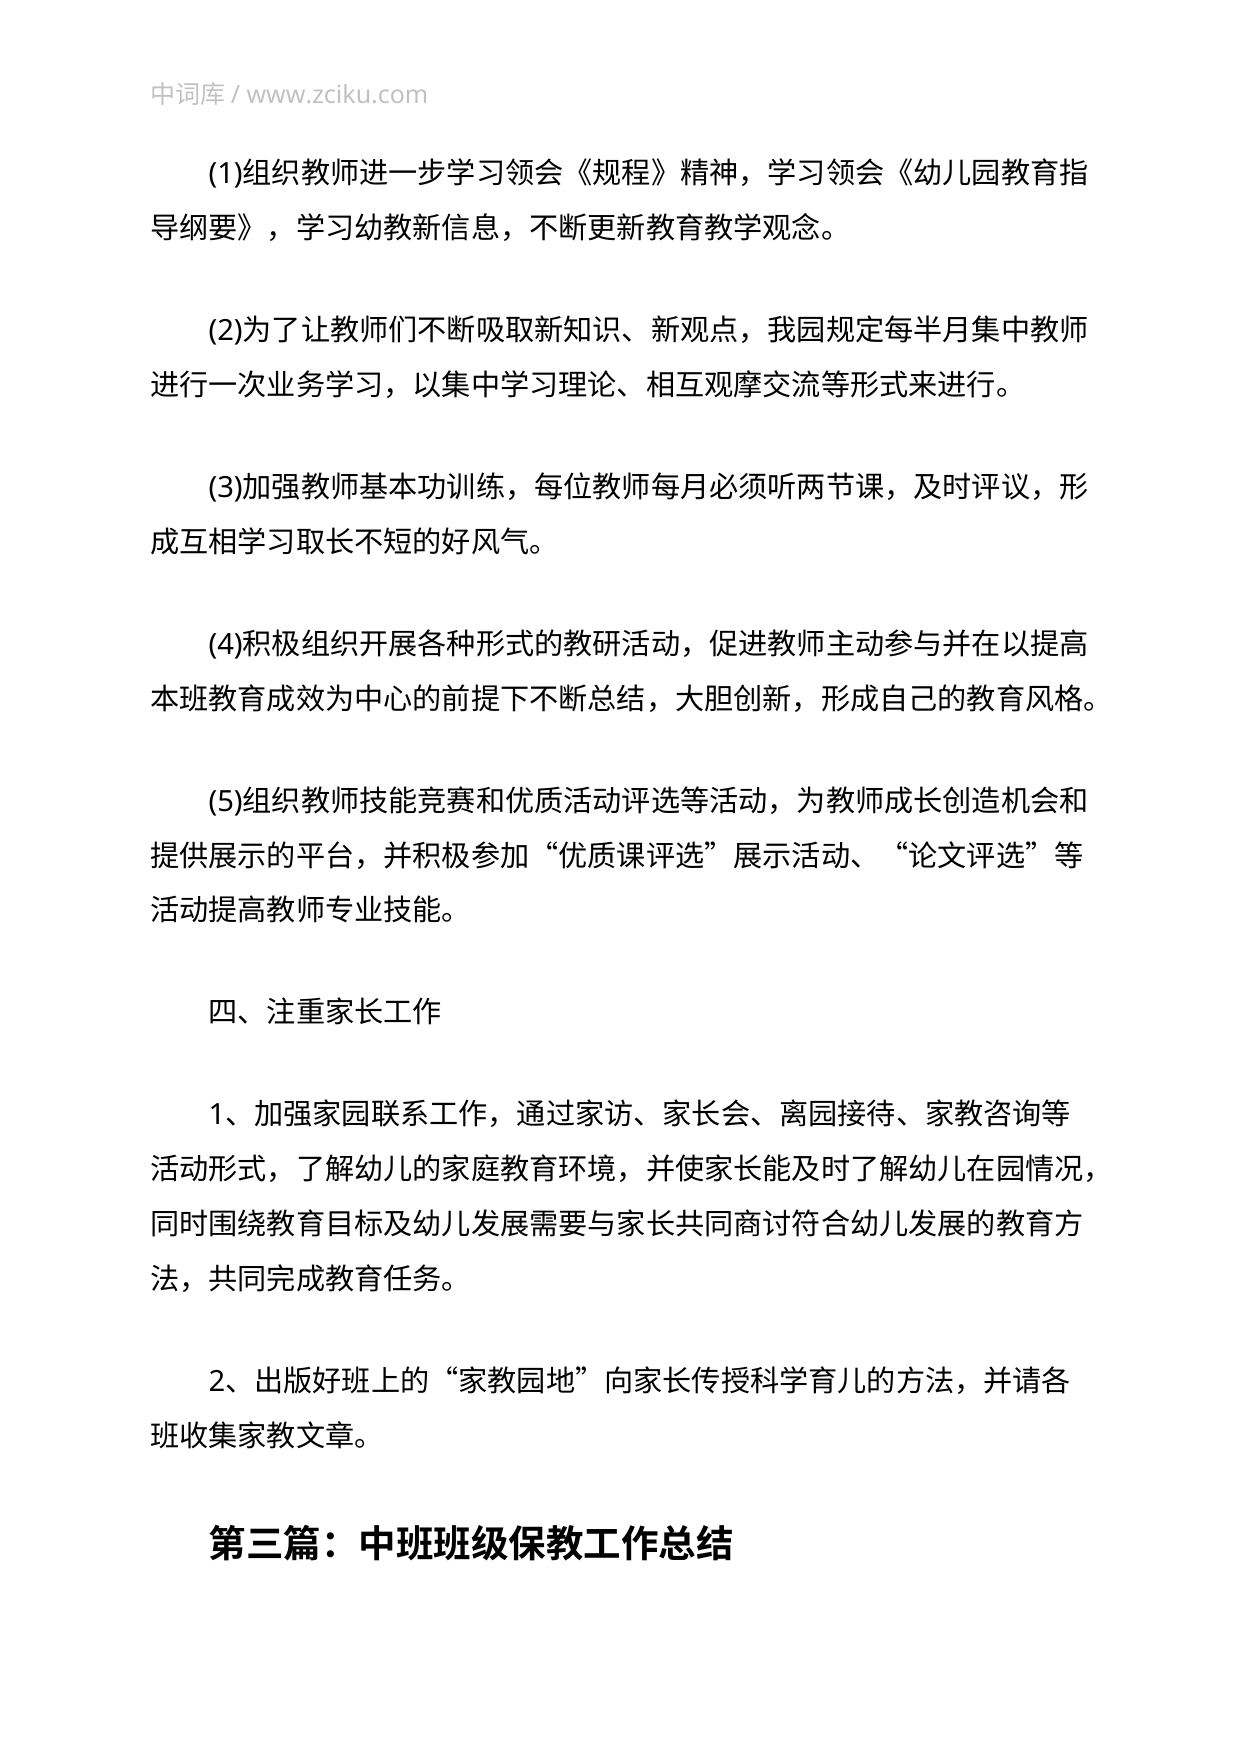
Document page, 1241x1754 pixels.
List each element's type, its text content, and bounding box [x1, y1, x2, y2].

text (3)加强教师基本功训练，每位教师每月必须听两节课，及时评议，形成互相学习取长不短的好风气。 [150, 463, 1090, 561]
text 1、加强家园联系工作，通过家访、家长会、离园接待、家教咨询等活动形式，了解幼儿的家庭教育环境，并使家长能及时了解幼儿在园情况，同时围绕教育目标及幼儿发展需要与家长共同商讨符合幼儿发展的教育方法，共同完成教育任务。 [150, 1091, 1090, 1298]
text 四、注重家长工作 [150, 989, 1090, 1031]
text (4)积极组织开展各种形式的教研活动，促进教师主动参与并在以提高本班教育成效为中心的前提下不断总结，大胆创新，形成自己的教育风格。 [150, 620, 1090, 718]
text 第三篇：中班班级保教工作总结 [150, 1514, 1090, 1568]
text (5)组织教师技能竞赛和优质活动评选等活动，为教师成长创造机会和提供展示的平台，并积极参加“优质课评选”展示活动、“论文评选”等活动提高教师专业技能。 [150, 777, 1090, 929]
text (1)组织教师进一步学习领会《规程》精神，学习领会《幼儿园教育指导纲要》，学习幼教新信息，不断更新教育教学观念。 [150, 150, 1090, 247]
text 2、出版好班上的“家教园地”向家长传授科学育儿的方法，并请各班收集家教文章。 [150, 1357, 1090, 1454]
text (2)为了让教师们不断吸取新知识、新观点，我园规定每半月集中教师进行一次业务学习，以集中学习理论、相互观摩交流等形式来进行。 [150, 307, 1090, 404]
